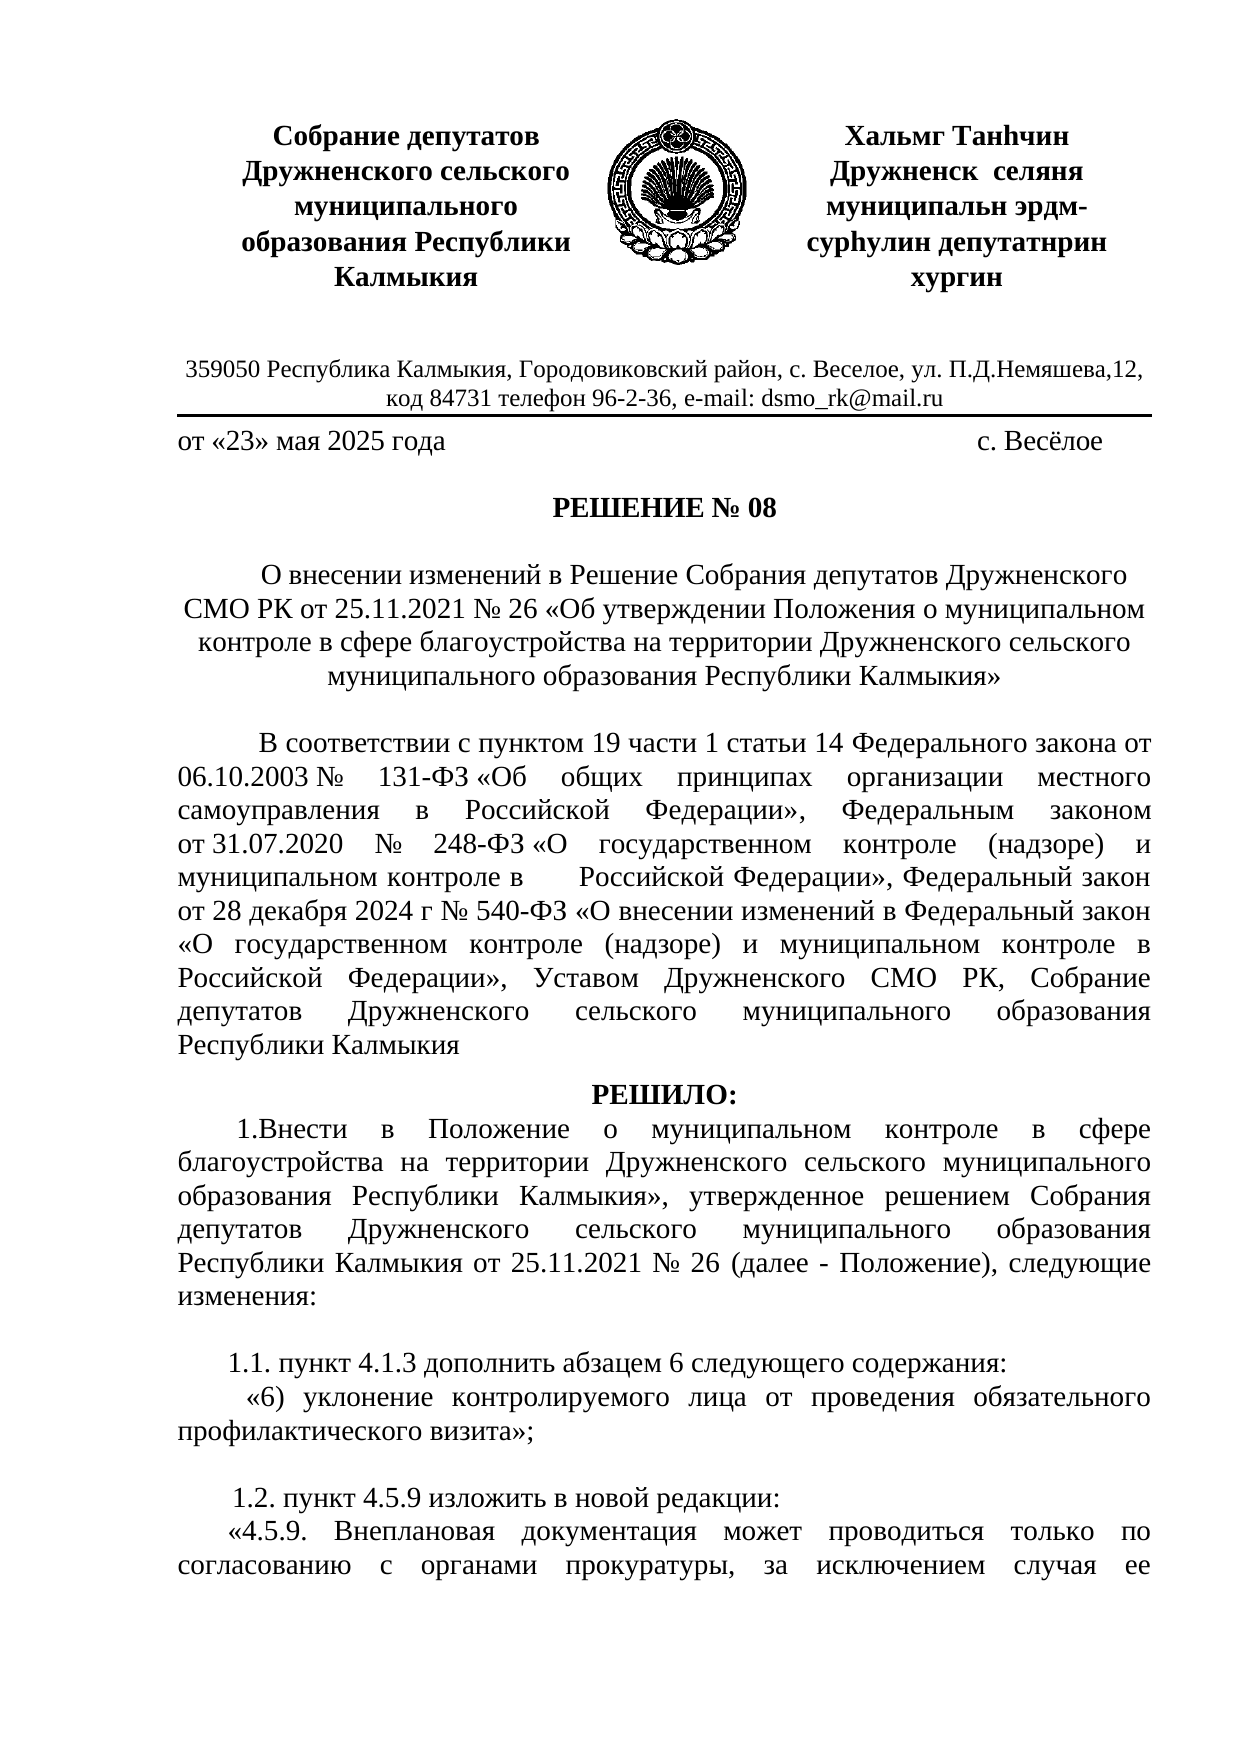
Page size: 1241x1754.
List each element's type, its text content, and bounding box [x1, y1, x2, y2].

table_header Хальмг Танhчин Дружненск селяня муниципальн эрдм-сурhулин депутатнрин хургин [770, 118, 1144, 329]
text «6) уклонение контролируемого лица от проведения обязательного профилактического визита»; [177, 1379, 1152, 1446]
text РЕШИЛО: [177, 1077, 1152, 1111]
text от «23» мая 2025 года с. Весёлое [177, 423, 1152, 457]
text 1.2. пункт 4.5.9 изложить в новой редакции: [177, 1480, 1152, 1513]
text РЕШЕНИЕ № 08 [177, 490, 1152, 524]
table_header [598, 118, 770, 329]
text О внесении изменений в Решение Собрания депутатов Дружненского СМО РК от 25.11.2021 № 26 «Об утверждении Положения о муниципальном контроле в сфере благоустройства на территории Дружненского сельского муниципального образования Республики Калмыкия» [177, 557, 1152, 692]
picture [605, 118, 749, 267]
text 1.Внести в Положение о муниципальном контроле в сфере благоустройства на территории Дружненского сельского муниципального образования Республики Калмыкия», утвержденное решением Собрания депутатов Дружненского сельского муниципального образования Республики Калмыкия от 25.11.2021 № 26 (далее - Положение), следующие изменения: [177, 1111, 1152, 1312]
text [177, 1513, 1152, 1580]
text 1.1. пункт 4.1.3 дополнить абзацем 6 следующего содержания: [177, 1346, 1152, 1379]
text В соответствии с пунктом 19 части 1 статьи 14 Федерального закона от 06.10.2003 № 131-ФЗ «Об общих принципах организации местного самоуправления в Российской Федерации», Федеральным законом от 31.07.2020 № 248-ФЗ «О государственном контроле (надзоре) и муниципальном контроле в Российской Федерации», Федеральный закон от 28 декабря 2024 г № 540-ФЗ «О внесении изменений в Федеральный закон «О государственном контроле (надзоре) и муниципальном контроле в Российской Федерации», Уставом Дружненского СМО РК, Собрание депутатов Дружненского сельского муниципального образования Республики Калмыкия [177, 725, 844, 792]
table_header Собрание депутатов Дружненского сельского муниципального образования Республики Калмыкия [214, 118, 598, 329]
text 359050 Республика Калмыкия, Городовиковский район, с. Веселое, ул. П.Д.Немяшева,12, код 84731 телефон 96-2-36, e-mail: dsmo_rk@mail.ru [177, 354, 1152, 414]
text В соответствии с пунктом 19 части 1 статьи 14 Федерального закона от 06.10.2003 № 131-ФЗ «Об общих принципах организации местного самоуправления в Российской Федерации», Федеральным законом от 31.07.2020 № 248-ФЗ «О государственном контроле (надзоре) и муниципальном контроле в Российской Федерации», Федеральный закон от 28 декабря 2024 г № 540-ФЗ «О внесении изменений в Федеральный закон «О государственном контроле (надзоре) и муниципальном контроле в Российской Федерации», Уставом Дружненского СМО РК, Собрание депутатов Дружненского сельского муниципального образования Республики Калмыкия [177, 792, 1152, 1061]
